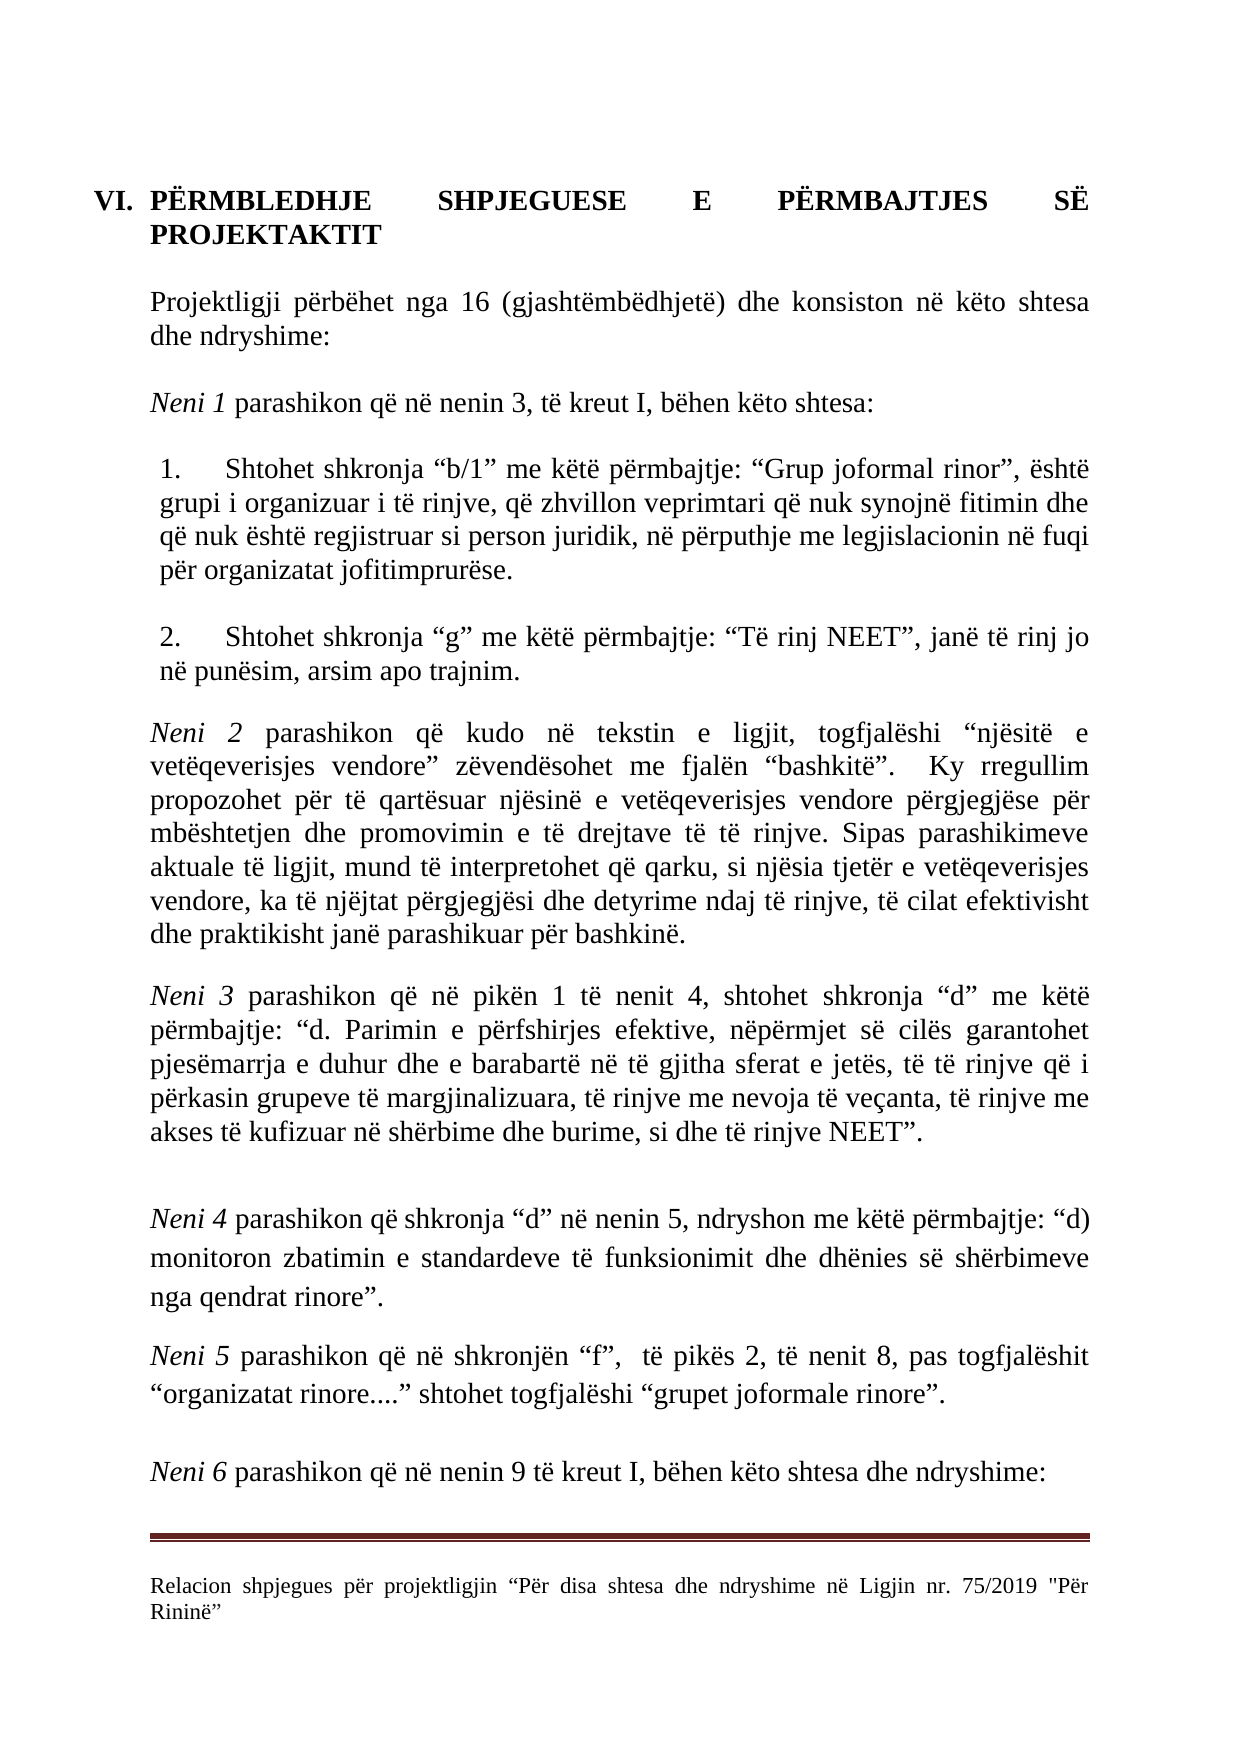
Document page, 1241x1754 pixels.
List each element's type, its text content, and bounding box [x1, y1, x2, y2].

text Neni 6 parashikon që në nenin 9 të kreut I, bëhen këto shtesa dhe ndryshime: [150, 1454, 1090, 1487]
text Neni 1 parashikon që në nenin 3, të kreut I, bëhen këto shtesa: [150, 385, 1090, 418]
text Projektligji përbëhet nga 16 (gjashtëmbëdhjetë) dhe konsiston në këto shtesa dhe ndryshime: [150, 284, 1090, 351]
text Neni 3 parashikon që në pikën 1 të nenit 4, shtohet shkronja “d” me këtë përmbajtje: “d. Parimin e përfshirjes efektive, nëpërmjet së cilës garantohet pjesëmarrja e duhur dhe e barabartë në të gjitha sferat e jetës, të të rinjve që i përkasin grupeve të margjinalizuara, të rinjve me nevoja të veçanta, të rinjve me akses të kufizuar në shërbime dhe burime, si dhe të rinjve NEET”. [150, 978, 1090, 1147]
text Neni 4 parashikon që shkronja “d” në nenin 5, ndryshon me këtë përmbajtje: “d) monitoron zbatimin e standardeve të funksionimit dhe dhënies së shërbimeve nga qendrat rinore”. [150, 1202, 1090, 1312]
list Shtohet shkronja “g” me këtë përmbajtje: “Të rinj NEET”, janë të rinj jo në punësim, arsim apo trajnim. [159, 619, 1090, 686]
text Neni 2 parashikon që kudo në tekstin e ligjit, togfjalëshi “njësitë e vetëqeverisjes vendore” zëvendësohet me fjalën “bashkitë”. Ky rregullim propozohet për të qartësuar njësinë e vetëqeverisjes vendore përgjegjëse për mbështetjen dhe promovimin e të drejtave të të rinjve. Sipas parashikimeve aktuale të ligjit, mund të interpretohet që qarku, si njësia tjetër e vetëqeverisjes vendore, ka të njëjtat përgjegjësi dhe detyrime ndaj të rinjve, të cilat efektivisht dhe praktikisht janë parashikuar për bashkinë. [150, 715, 1090, 950]
text Neni 5 parashikon që në shkronjën “f”, të pikës 2, të nenit 8, pas togfjalëshit “organizatat rinore....” shtohet togfjalëshi “grupet joformale rinore”. [150, 1338, 1090, 1410]
list Shtohet shkronja “b/1” me këtë përmbajtje: “Grup joformal rinor”, është grupi i organizuar i të rinjve, që zhvillon veprimtari që nuk synojnë fitimin dhe që nuk është regjistruar si person juridik, në përputhje me legjislacionin në fuqi për organizatat jofitimprurëse. [159, 451, 1090, 586]
text VI. PËRMBLEDHJE SHPJEGUESE E PËRMBAJTJES SË PROJEKTAKTIT [94, 183, 1090, 251]
